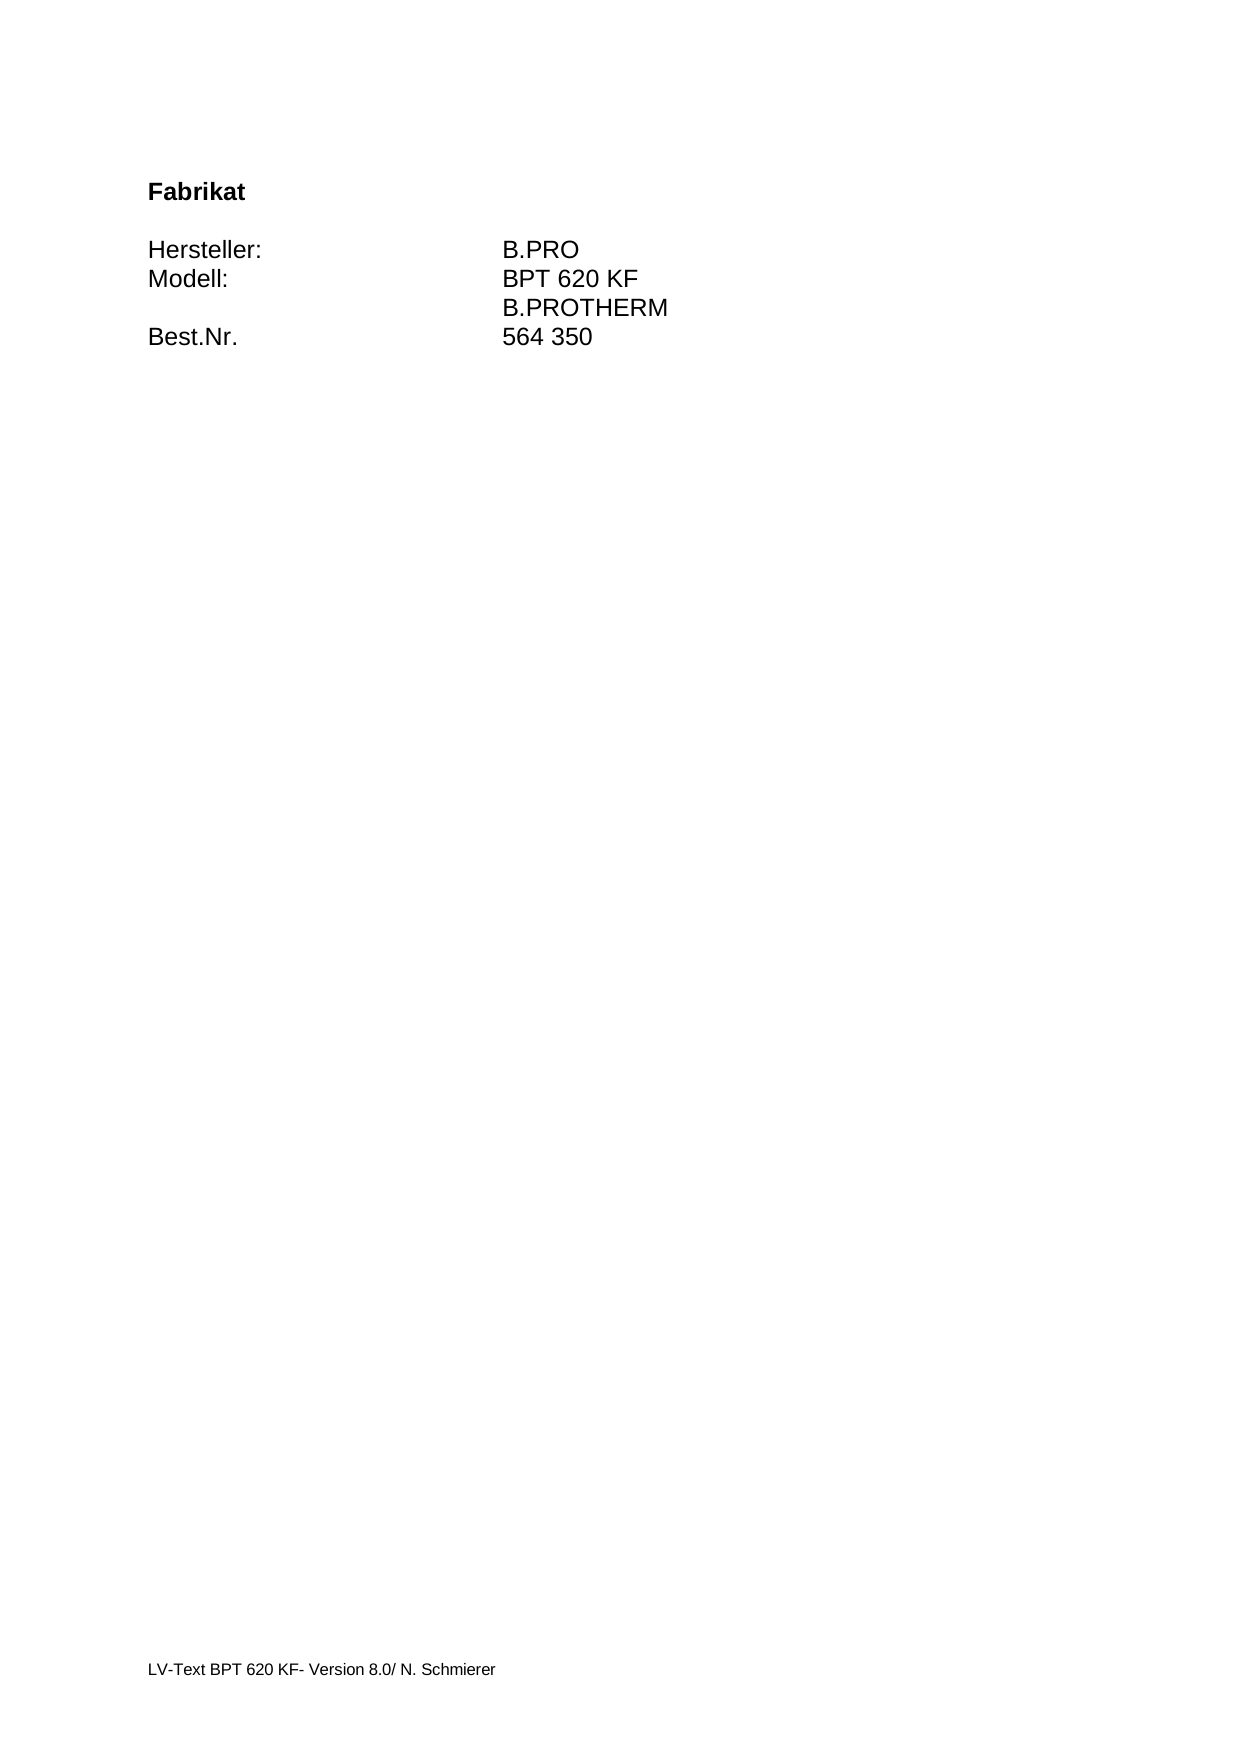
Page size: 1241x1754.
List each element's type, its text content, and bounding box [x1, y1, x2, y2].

text B.PROTHERM [148, 293, 768, 322]
text Best.Nr. 564 350 [148, 322, 753, 351]
text Modell: BPT 620 KF [148, 264, 768, 293]
text Hersteller: B.PRO [148, 235, 753, 264]
text Fabrikat [148, 177, 768, 206]
